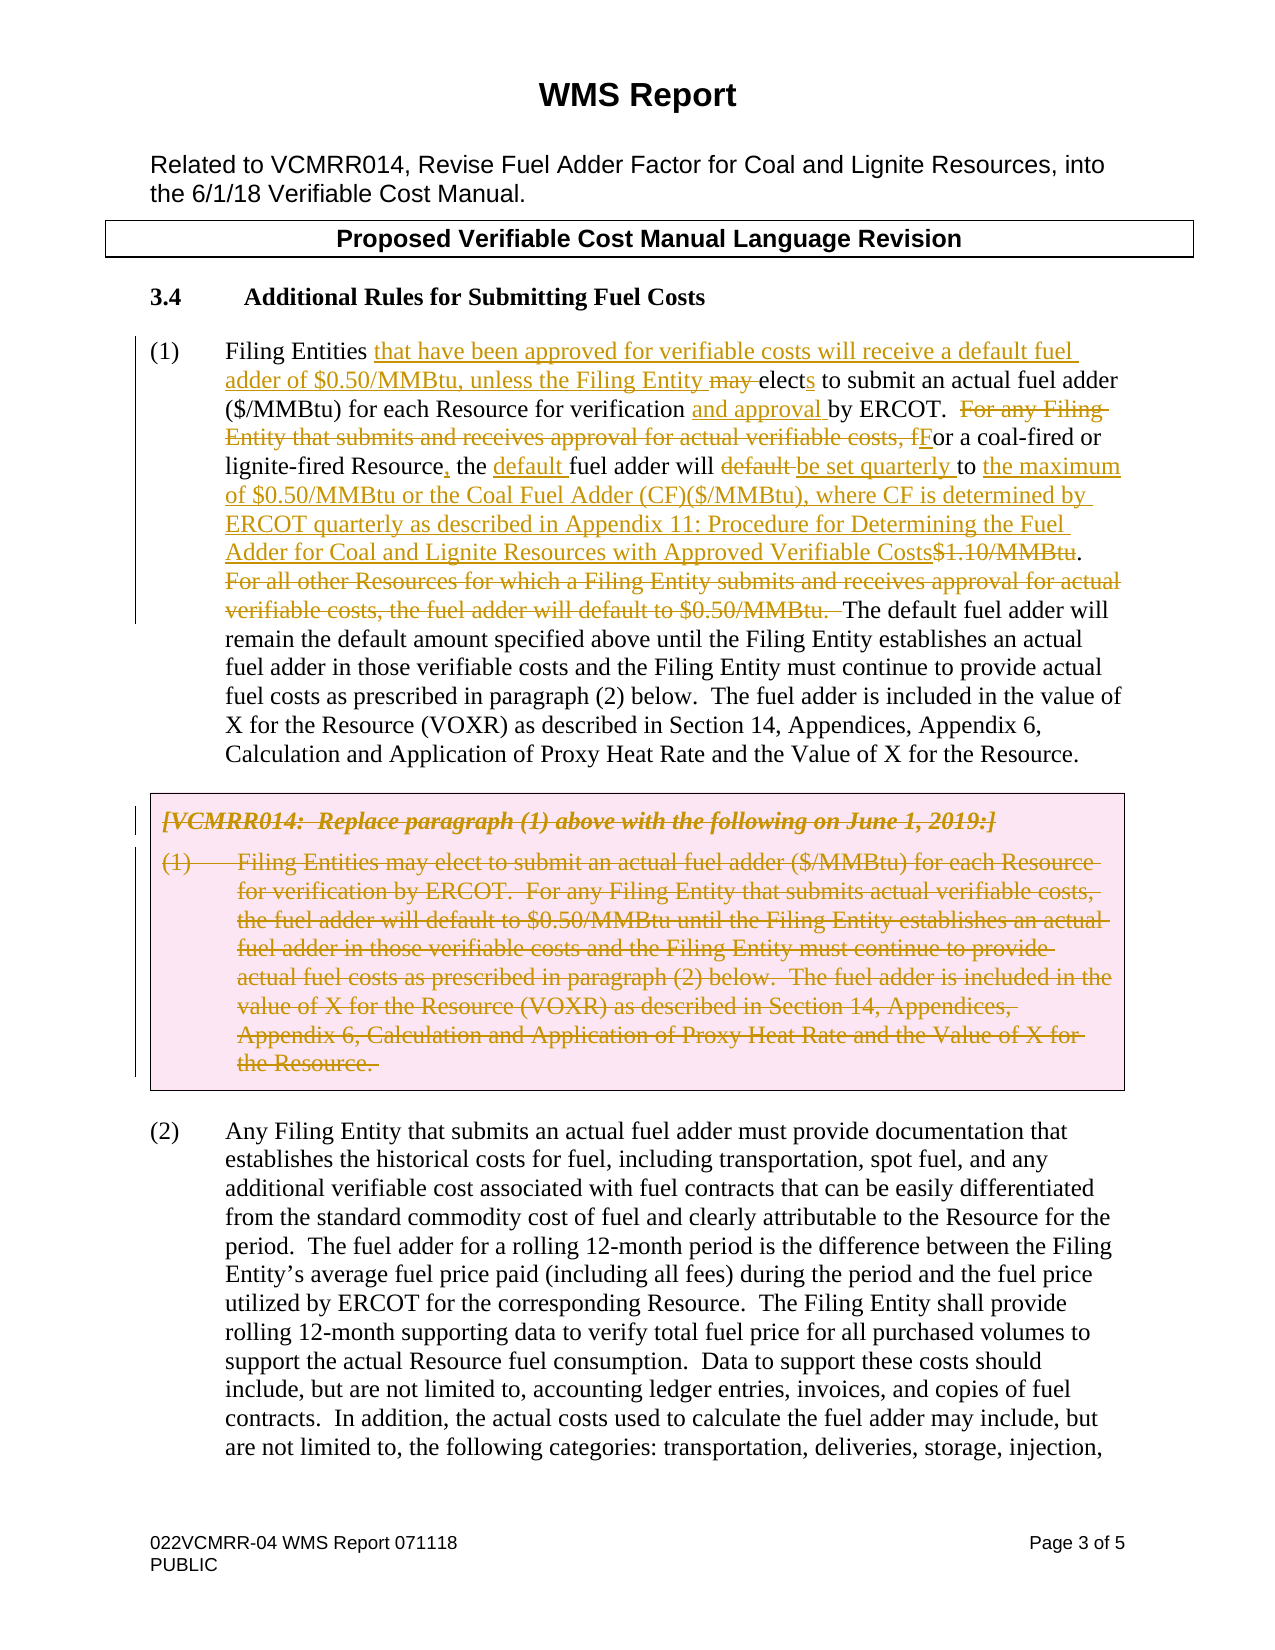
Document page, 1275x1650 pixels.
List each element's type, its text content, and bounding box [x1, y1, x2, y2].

text 3.4 Additional Rules for Submitting Fuel Costs [150, 282, 1125, 311]
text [150, 1116, 1125, 1461]
table_header Proposed Verifiable Cost Manual Language Revision [106, 221, 1193, 256]
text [150, 150, 1125, 207]
text (1) Filing Entities elect to submit an actual fuel adder ($/MMBtu) for each Resource for verification by ERCOT. or a coal-fired or lignite-fired Resource the fuel adder will to . The default fuel adder will remain the default amount specified above until the Filing Entity establishes an actual fuel adder in those verifiable costs and the Filing Entity must continue to provide actual fuel costs as prescribed in paragraph (2) below. The fuel adder is included in the value of X for the Resource (VOXR) as described in Section 14, Appendices, Appendix 6, Calculation and Application of Proxy Heat Rate and the Value of X for the Resource. [150, 336, 1125, 767]
